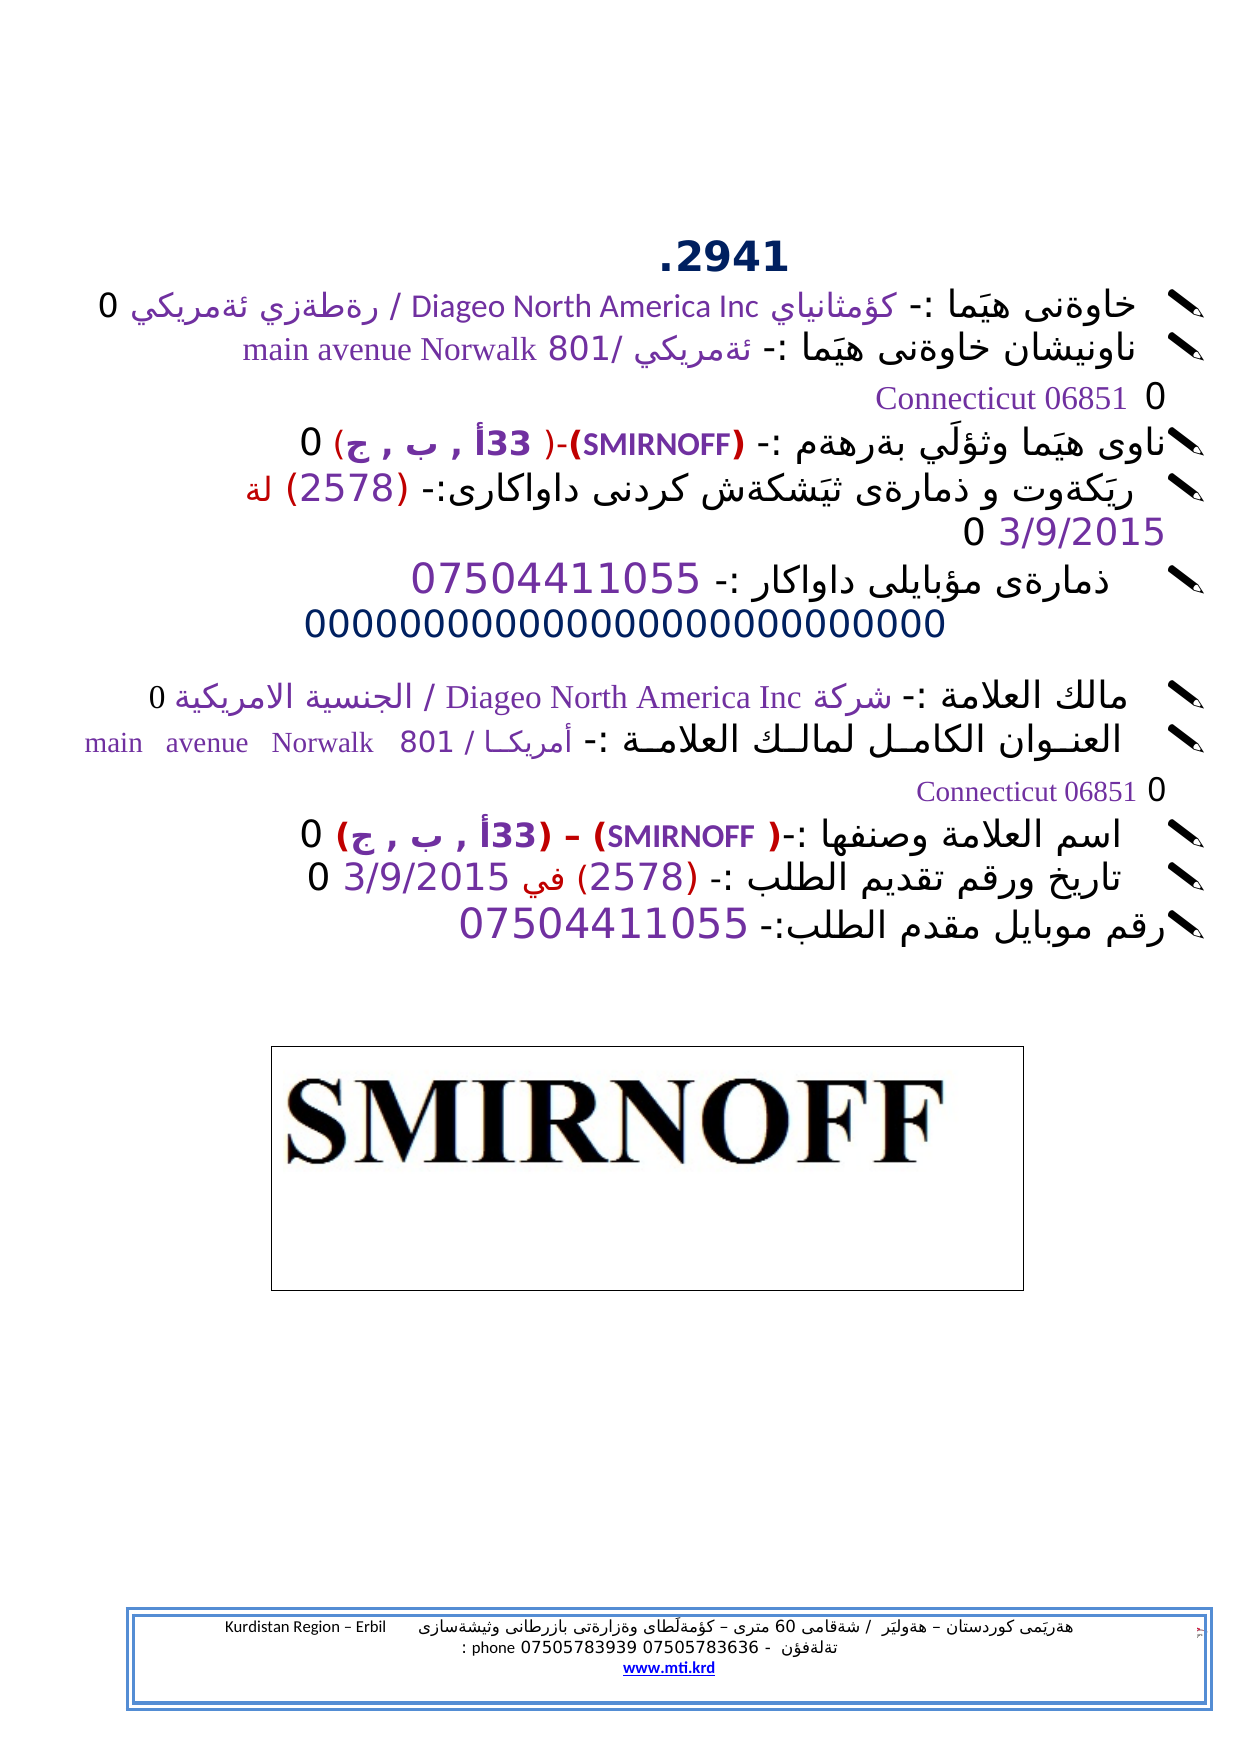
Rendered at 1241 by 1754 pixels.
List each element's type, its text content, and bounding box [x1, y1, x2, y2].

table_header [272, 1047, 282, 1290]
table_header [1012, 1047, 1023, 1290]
list اسم العلامة وصنفها :-( SMIRNOFF) – (33أ , ب , ج) 0 [84, 812, 1166, 856]
list رقم موبايل مقدم الطلب:- 07504411055 [84, 899, 1166, 948]
text 000000000000000000000000000 [84, 603, 1166, 647]
list ذمارةى مؤبايلى داواكار :- 07504411055 [84, 554, 1166, 603]
picture [282, 1047, 1012, 1290]
list العنوان الكامل لمالك العلامة :- أمريكا / 801 main avenue Norwalk Connecticut 06851 0 [84, 717, 1166, 812]
list تاريخ ورقم تقديم الطلب :- (2578) في 3/9/2015 0 [84, 856, 1166, 899]
picture [1197, 1619, 1204, 1641]
list ناوى هيَما وثؤلَي بةرهةم :- (SMIRNOFF)-( 33أ , ب , ج) 0 [84, 421, 1166, 464]
list ريَكةوت و ذمارةى ثيَشكةش كردنى داواكارى:- (2578) لة 3/9/2015 0 [84, 467, 1166, 554]
list مالك العلامة :- شركة Diageo North America Inc / الجنسية الامريكية 0 [84, 674, 1166, 717]
list ناونيشان خاوةنى هيَما :- ئةمريكي /801 main avenue Norwalk Connecticut 06851 0 [84, 326, 1166, 421]
list خاوةنى هيَما :- كؤمثانياي Diageo North America Inc / رةطةزي ئةمريكي 0 [84, 282, 1166, 326]
